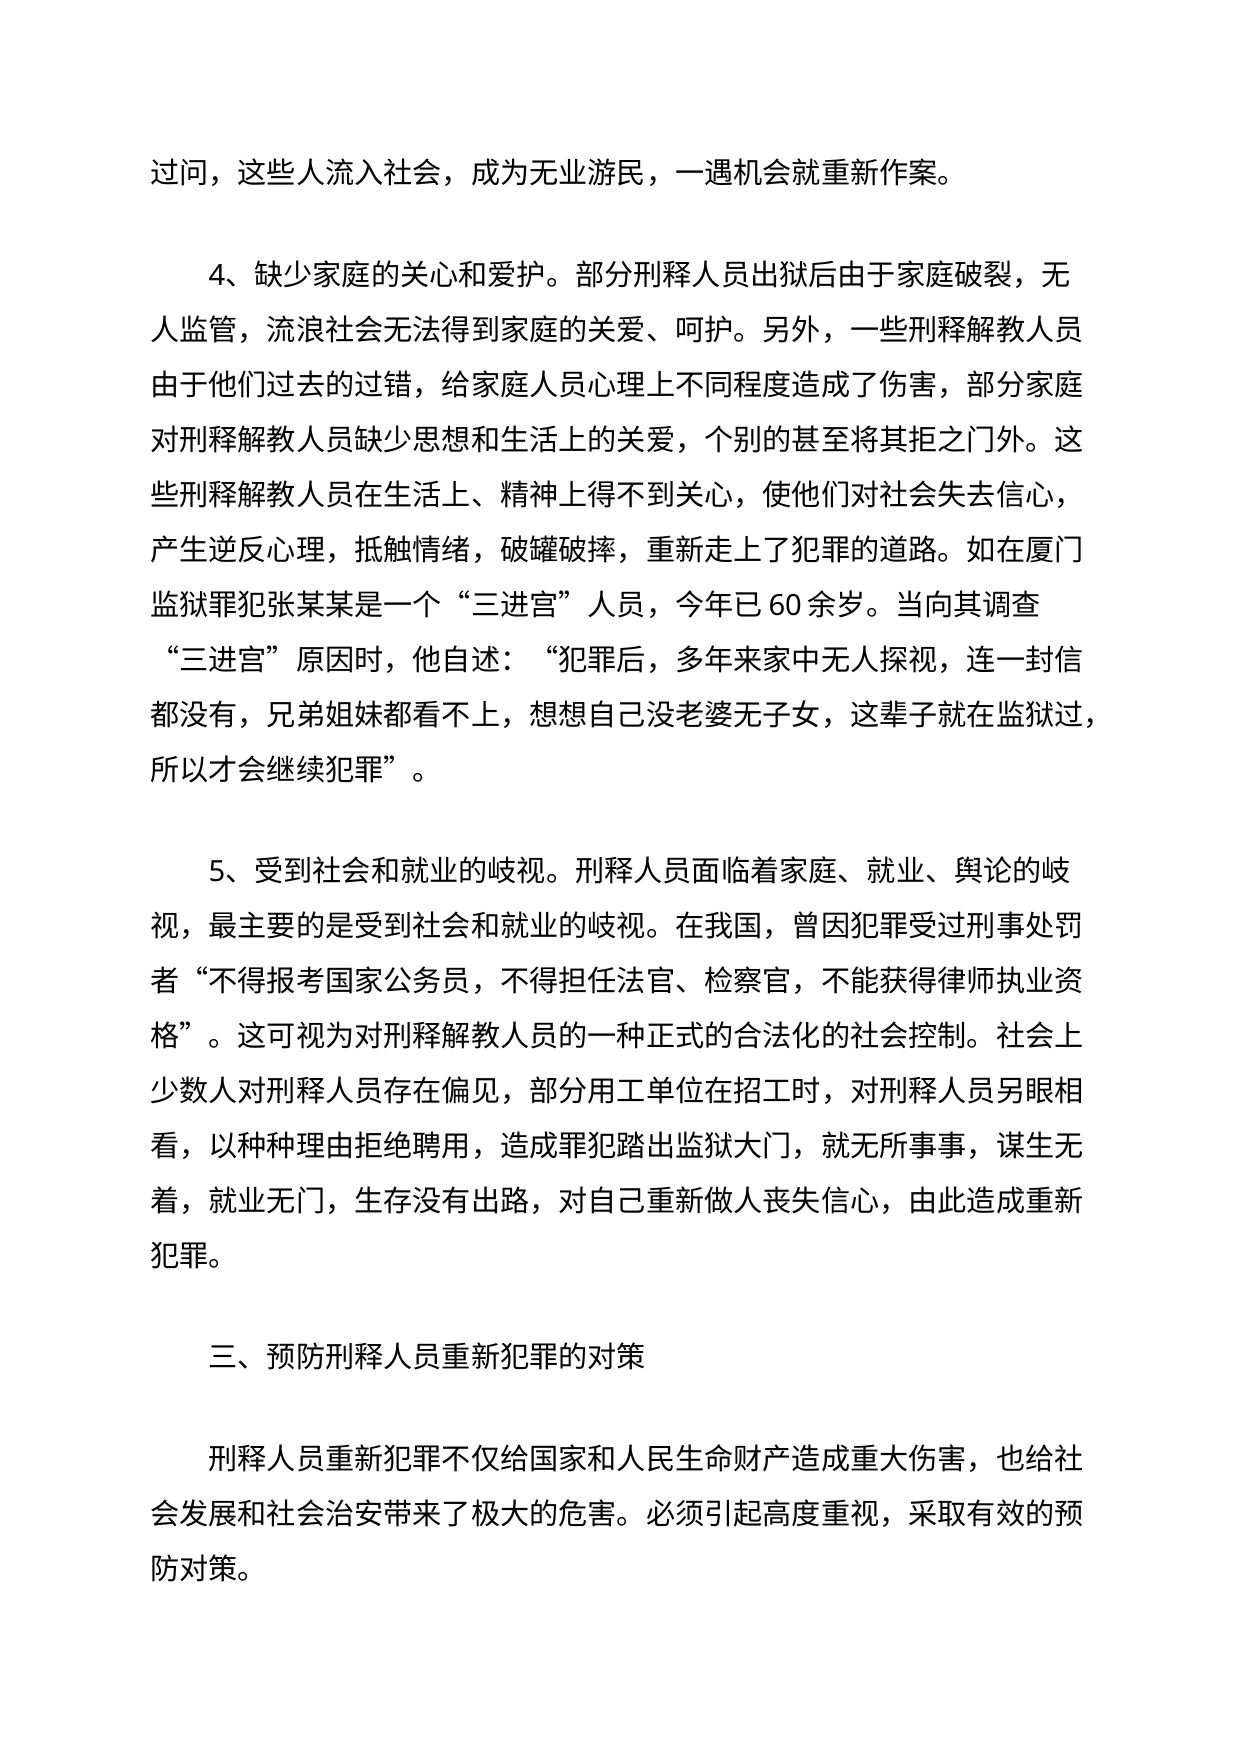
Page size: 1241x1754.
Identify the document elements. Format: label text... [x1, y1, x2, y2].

text 刑释人员重新犯罪不仅给国家和人民生命财产造成重大伤害，也给社会发展和社会治安带来了极大的危害。必须引起高度重视，采取有效的预防对策。 [150, 1436, 1090, 1588]
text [150, 150, 1090, 192]
text 5、受到社会和就业的岐视。刑释人员面临着家庭、就业、舆论的岐视，最主要的是受到社会和就业的岐视。在我国，曾因犯罪受过刑事处罚者“不得报考国家公务员，不得担任法官、检察官，不能获得律师执业资格”。这可视为对刑释解教人员的一种正式的合法化的社会控制。社会上少数人对刑释人员存在偏见，部分用工单位在招工时，对刑释人员另眼相看，以种种理由拒绝聘用，造成罪犯踏出监狱大门，就无所事事，谋生无着，就业无门，生存没有出路，对自己重新做人丧失信心，由此造成重新犯罪。 [150, 848, 1090, 1274]
text 4、缺少家庭的关心和爱护。部分刑释人员出狱后由于家庭破裂，无人监管，流浪社会无法得到家庭的关爱、呵护。另外，一些刑释解教人员由于他们过去的过错，给家庭人员心理上不同程度造成了伤害，部分家庭对刑释解教人员缺少思想和生活上的关爱，个别的甚至将其拒之门外。这些刑释解教人员在生活上、精神上得不到关心，使他们对社会失去信心，产生逆反心理，抵触情绪，破罐破摔，重新走上了犯罪的道路。如在厦门监狱罪犯张某某是一个“三进宫”人员，今年已60余岁。当向其调查“三进宫”原因时，他自述：“犯罪后，多年来家中无人探视，连一封信都没有，兄弟姐妹都看不上，想想自己没老婆无子女，这辈子就在监狱过，所以才会继续犯罪”。 [150, 252, 1090, 788]
text 三、预防刑释人员重新犯罪的对策 [150, 1334, 1090, 1376]
